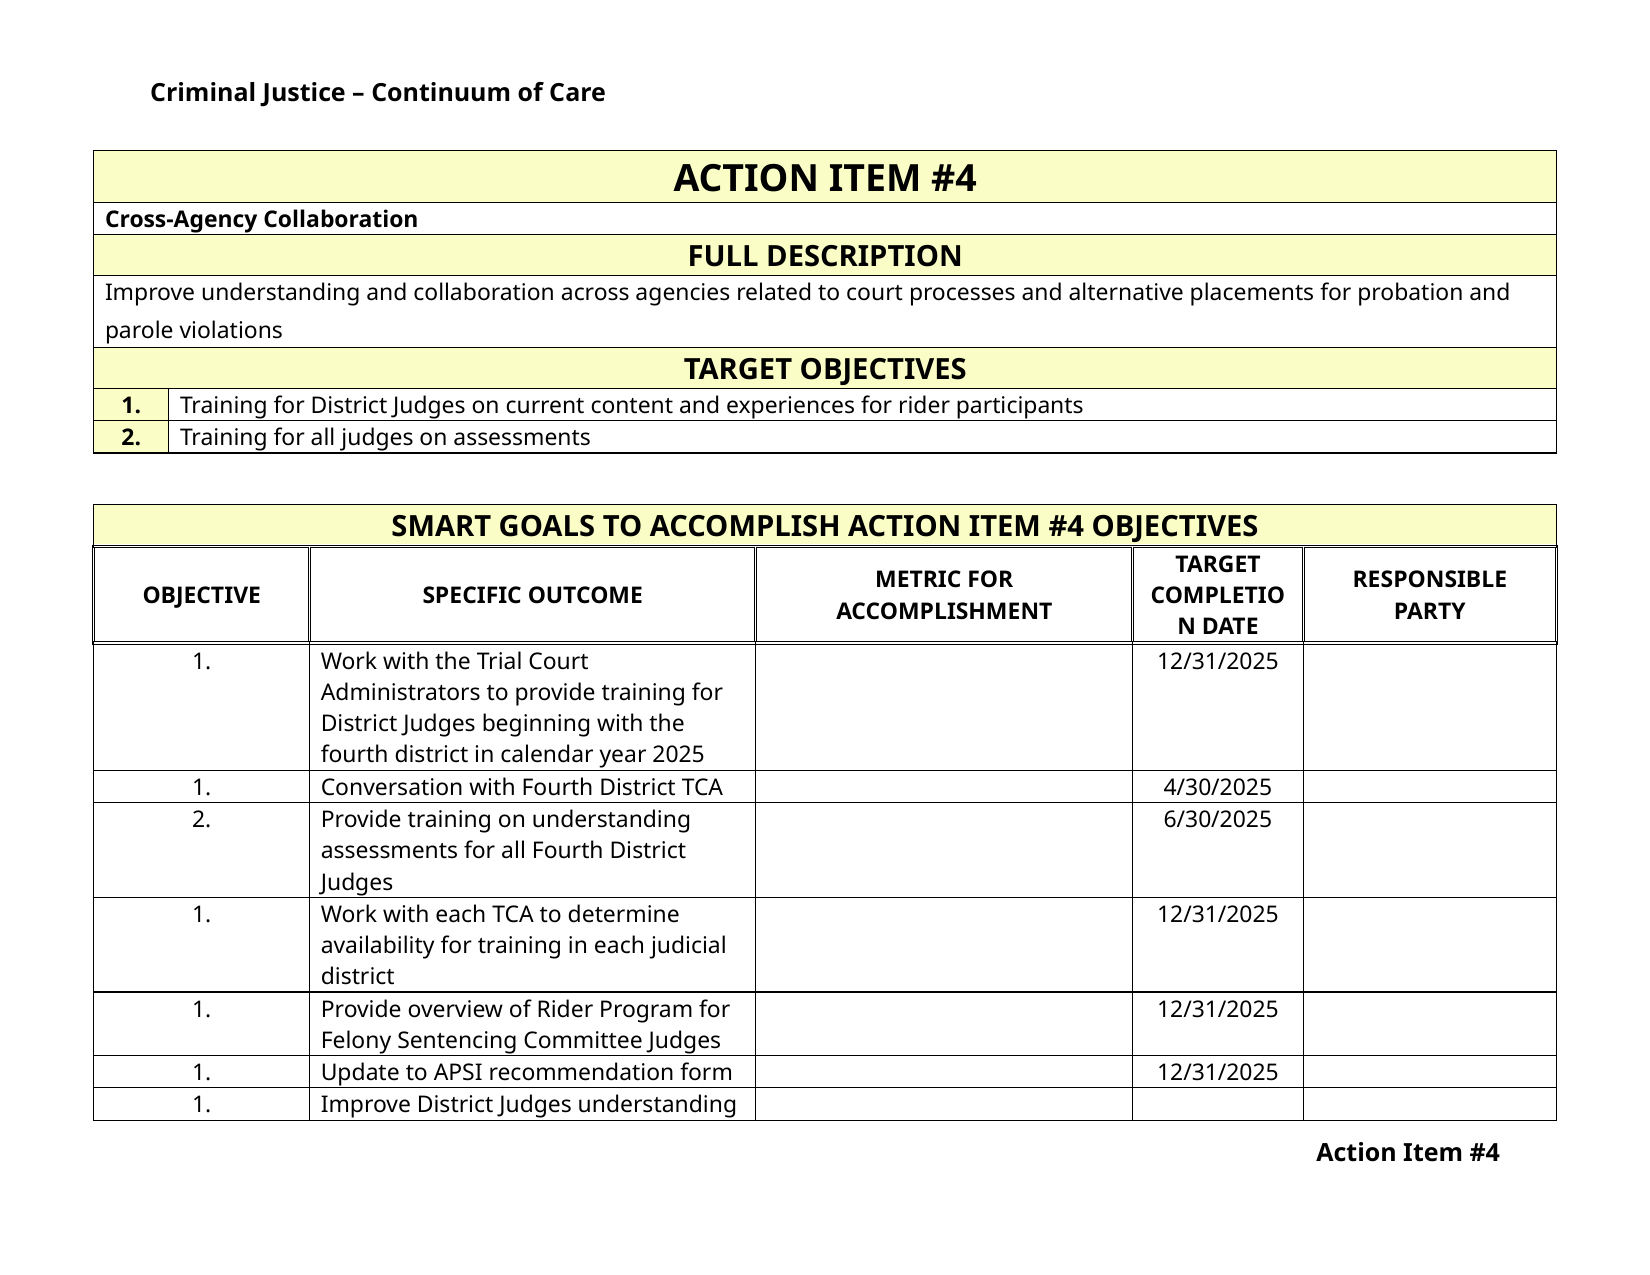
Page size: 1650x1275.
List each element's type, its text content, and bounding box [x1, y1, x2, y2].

table_cell SPECIFIC OUTCOME [311, 548, 754, 641]
table_cell 12/31/2025 [1133, 993, 1303, 1055]
table_header SMART GOALS TO ACCOMPLISH ACTION ITEM #4 OBJECTIVES [94, 505, 1556, 544]
table_cell [1304, 1088, 1556, 1119]
table_cell TARGET COMPLETION DATE [1134, 548, 1302, 641]
table_cell 4/30/2025 [1133, 771, 1303, 802]
table_cell [756, 993, 1132, 1055]
table_cell [756, 645, 1132, 769]
table_cell Provide overview of Rider Program for Felony Sentencing Committee Judges [310, 993, 755, 1055]
table_cell RESPONSIBLE PARTY [1305, 548, 1555, 641]
table_cell 2. [94, 421, 168, 452]
table_cell 2. [94, 803, 309, 897]
table_cell [756, 803, 1132, 897]
table_cell 12/31/2025 [1133, 898, 1303, 991]
table_cell 6/30/2025 [1133, 803, 1303, 897]
table_cell [1304, 803, 1556, 897]
table_cell 1. [94, 645, 309, 769]
table_header ACTION ITEM #4 [94, 151, 1556, 202]
table_cell [756, 898, 1132, 991]
table_cell METRIC FOR ACCOMPLISHMENT [757, 548, 1131, 641]
table_cell OBJECTIVE [95, 548, 308, 641]
table_cell Training for District Judges on current content and experiences for rider participants [169, 389, 1556, 420]
table_cell [1304, 645, 1556, 769]
table_cell Work with the Trial Court Administrators to provide training for District Judges beginning with the fourth district in calendar year 2025 [310, 645, 755, 769]
table_cell [756, 1056, 1132, 1087]
table_cell [756, 1088, 1132, 1119]
table_cell Training for all judges on assessments [169, 421, 1556, 452]
table_cell Improve understanding and collaboration across agencies related to court processes and alternative placements for probation and parole violations [94, 276, 1556, 347]
table_cell Conversation with Fourth District TCA [310, 771, 755, 802]
table_cell 12/31/2025 [1133, 645, 1303, 769]
table_cell 1. [94, 1056, 309, 1087]
table_cell Provide training on understanding assessments for all Fourth District Judges [310, 803, 755, 897]
table_cell [756, 771, 1132, 802]
table_cell Update to APSI recommendation form [310, 1056, 755, 1087]
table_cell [310, 1088, 755, 1119]
table_cell 1. [94, 1088, 309, 1119]
table_cell [1304, 1056, 1556, 1087]
table_cell 1. [94, 389, 168, 420]
table_cell FULL DESCRIPTION [94, 235, 1556, 275]
table_cell TARGET OBJECTIVES [94, 348, 1556, 388]
table_cell [1133, 1088, 1303, 1119]
table_cell [1304, 898, 1556, 991]
table_cell Work with each TCA to determine availability for training in each judicial district [310, 898, 755, 991]
table_cell [1304, 993, 1556, 1055]
table_cell 1. [94, 898, 309, 991]
table_cell Cross-Agency Collaboration [94, 203, 1556, 234]
table_cell 1. [94, 993, 309, 1055]
table_cell 12/31/2025 [1133, 1056, 1303, 1087]
table_cell [1304, 771, 1556, 802]
table_cell 1. [94, 771, 309, 802]
